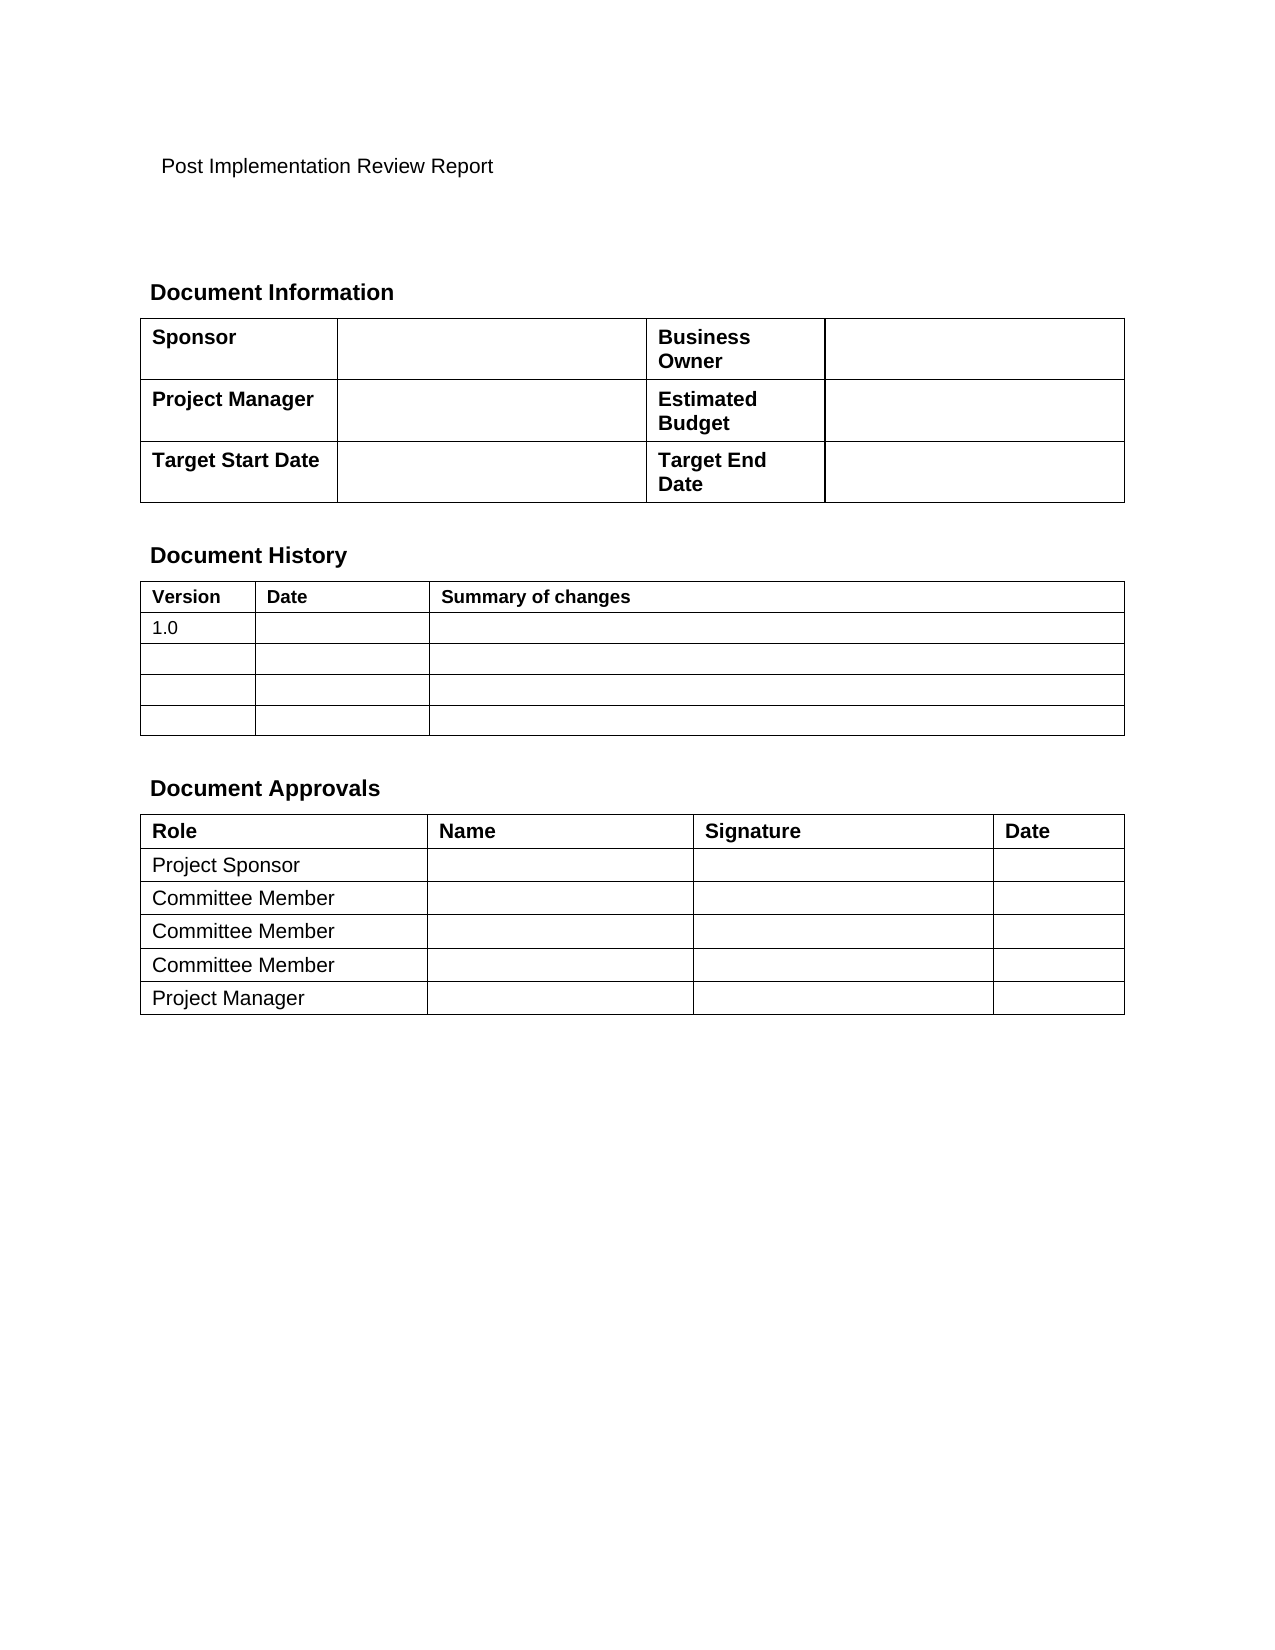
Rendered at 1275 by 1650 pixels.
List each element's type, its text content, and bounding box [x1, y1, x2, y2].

table_cell [430, 675, 1124, 704]
table_cell [256, 644, 429, 673]
table_cell Target End Date [647, 442, 824, 502]
table_cell 1.0 [141, 613, 255, 643]
table_header Date [256, 582, 429, 612]
table_cell [256, 675, 429, 704]
table_cell Project Manager [141, 380, 337, 441]
table_cell Committee Member [141, 949, 427, 981]
table_cell [256, 706, 429, 735]
text Document Information [150, 279, 1125, 305]
table_cell [141, 675, 255, 704]
table_cell [141, 706, 255, 735]
table_header Role [141, 815, 427, 847]
table_cell [994, 949, 1124, 981]
table_cell [430, 706, 1124, 735]
table_cell [430, 613, 1124, 643]
table_header Version [141, 582, 255, 612]
table_header Date [994, 815, 1124, 847]
table_cell [338, 380, 646, 441]
table_header [338, 319, 646, 379]
table_cell [994, 882, 1124, 914]
table_cell [338, 442, 646, 502]
table_cell [428, 915, 693, 947]
table_cell [826, 380, 1124, 441]
table_cell [141, 644, 255, 673]
table_cell [994, 982, 1124, 1014]
table_header [150, 154, 1125, 252]
text Document Approvals [150, 775, 1125, 802]
table_cell [428, 849, 693, 881]
table_header Name [428, 815, 693, 847]
table_cell [428, 982, 693, 1014]
table_cell [994, 915, 1124, 947]
text Document History [150, 542, 1125, 568]
table_cell Project Sponsor [141, 849, 427, 881]
table_cell Committee Member [141, 915, 427, 947]
table_cell [694, 915, 993, 947]
table_header Signature [694, 815, 993, 847]
table_cell [826, 442, 1124, 502]
table_header Sponsor [141, 319, 337, 379]
table_cell [256, 613, 429, 643]
table_cell [694, 849, 993, 881]
table_cell Target Start Date [141, 442, 337, 502]
table_header Business Owner [647, 319, 824, 379]
table_cell [694, 949, 993, 981]
table_cell Committee Member [141, 882, 427, 914]
table_header [826, 319, 1124, 379]
table_cell [428, 882, 693, 914]
table_cell [694, 982, 993, 1014]
table_cell [694, 882, 993, 914]
table_cell [994, 849, 1124, 881]
table_cell Project Manager [141, 982, 427, 1014]
table_cell Estimated Budget [647, 380, 824, 441]
table_cell [428, 949, 693, 981]
table_cell [430, 644, 1124, 673]
table_header Summary of changes [430, 582, 1124, 612]
